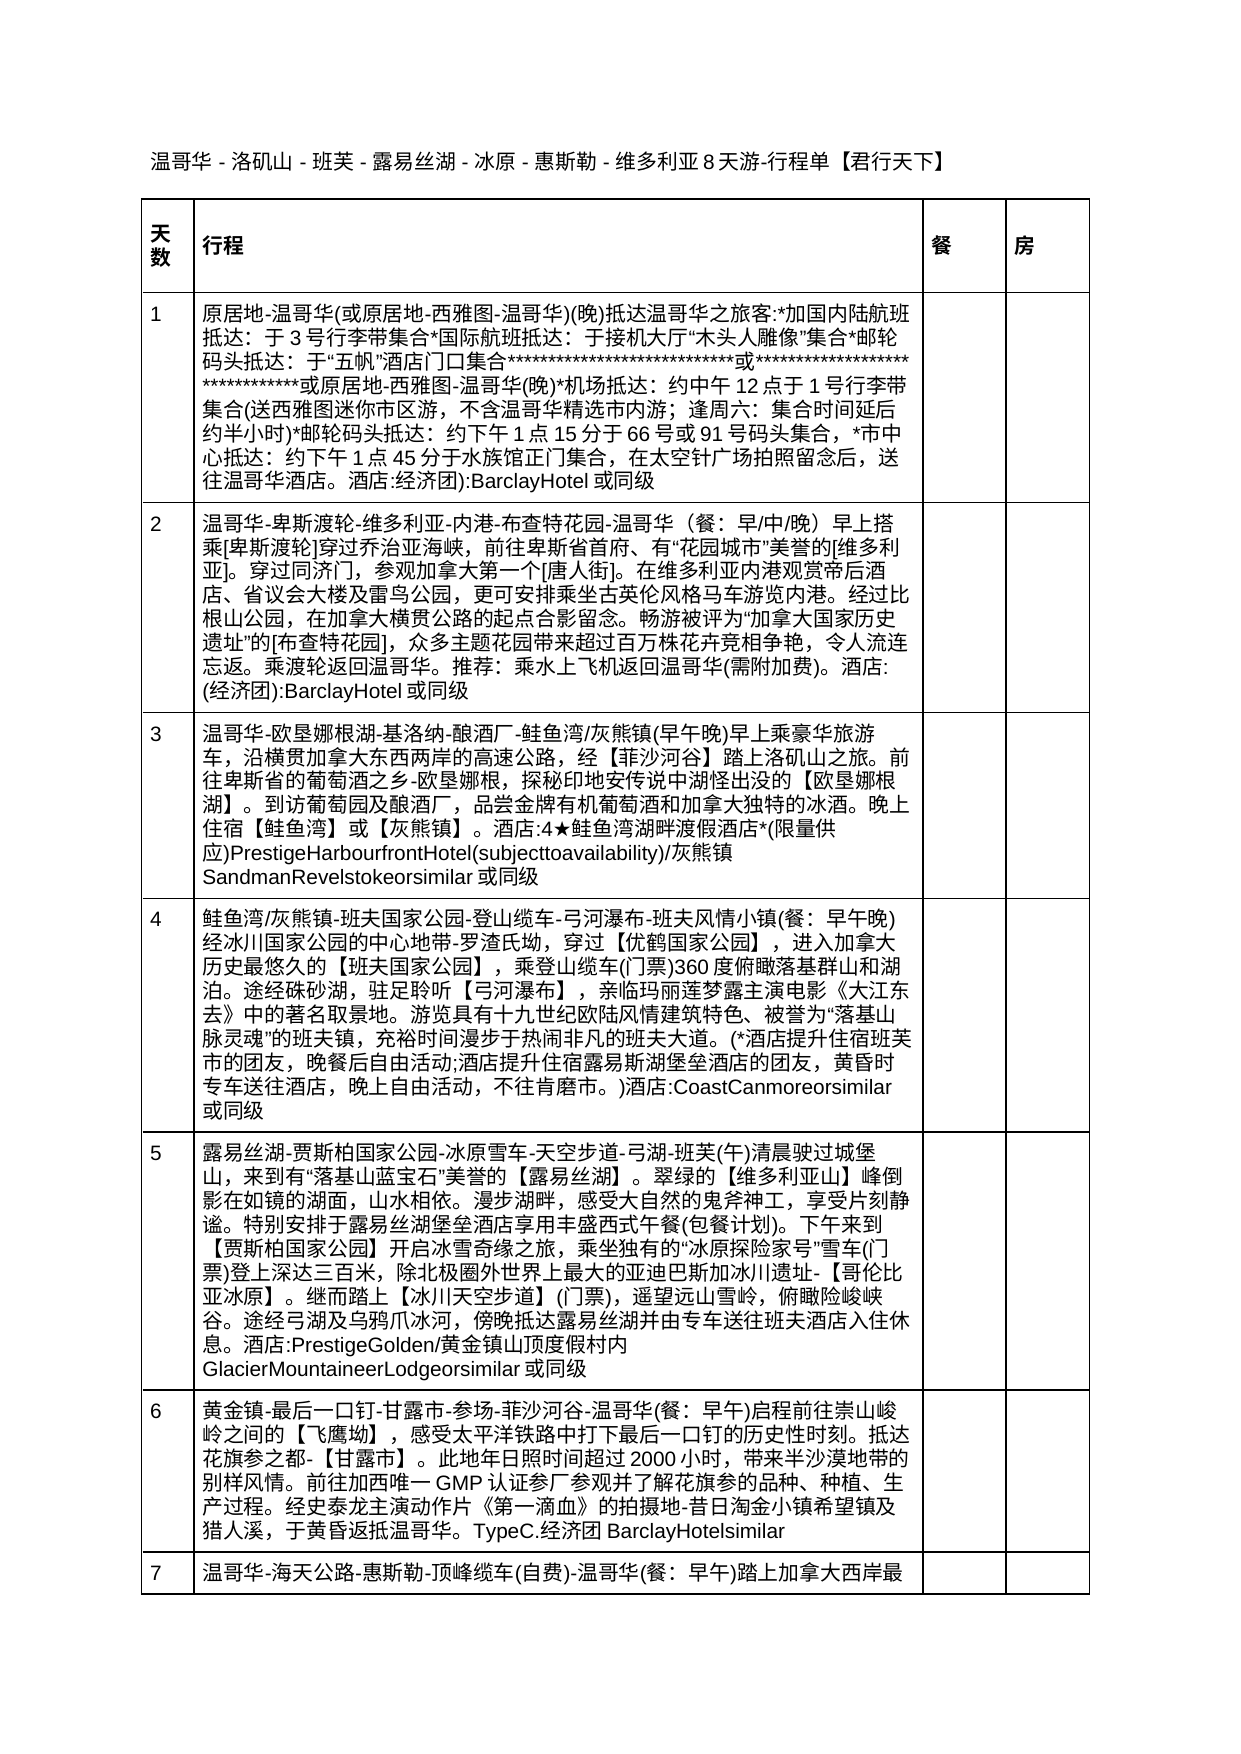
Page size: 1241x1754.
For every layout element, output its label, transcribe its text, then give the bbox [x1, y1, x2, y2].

table_header 行程 [195, 200, 922, 292]
table_cell [924, 503, 1005, 711]
table_cell 温哥华-欧垦娜根湖-基洛纳-酿酒厂-鲑鱼湾/灰熊镇(早午晚)早上乘豪华旅游车，沿横贯加拿大东西两岸的高速公路，经【菲沙河谷】踏上洛矶山之旅。前往卑斯省的葡萄酒之乡-欧垦娜根，探秘印地安传说中湖怪出没的【欧垦娜根湖】。到访葡萄园及酿酒厂，品尝金牌有机葡萄酒和加拿大独特的冰酒。晚上住宿【鲑鱼湾】或【灰熊镇】。酒店:4★鲑鱼湾湖畔渡假酒店*(限量供应)PrestigeHarbourfrontHotel(subjecttoavailability)/灰熊镇SandmanRevelstokeorsimilar或同级 [195, 713, 922, 897]
table_cell 1 [142, 293, 193, 502]
table_cell 黄金镇-最后一口钉-甘露市-参场-菲沙河谷-温哥华(餐：早午)启程前往崇山峻岭之间的【飞鹰坳】，感受太平洋铁路中打下最后一口钉的历史性时刻。抵达花旗参之都-【甘露市】。此地年日照时间超过2000小时，带来半沙漠地带的别样风情。前往加西唯一GMP认证参厂参观并了解花旗参的品种、种植、生产过程。经史泰龙主演动作片《第一滴血》的拍摄地-昔日淘金小镇希望镇及猎人溪，于黄昏返抵温哥华。TypeC.经济团BarclayHotelsimilar [195, 1391, 922, 1551]
table_cell 露易丝湖-贾斯柏国家公园-冰原雪车-天空步道-弓湖-班芙(午)清晨驶过城堡山，来到有“落基山蓝宝石”美誉的【露易丝湖】。翠绿的【维多利亚山】峰倒影在如镜的湖面，山水相依。漫步湖畔，感受大自然的鬼斧神工，享受片刻静谧。特别安排于露易丝湖堡垒酒店享用丰盛西式午餐(包餐计划)。下午来到【贾斯柏国家公园】开启冰雪奇缘之旅，乘坐独有的“冰原探险家号”雪车(门票)登上深达三百米，除北极圈外世界上最大的亚迪巴斯加冰川遗址-【哥伦比亚冰原】。继而踏上【冰川天空步道】(门票)，遥望远山雪岭，俯瞰险峻峡谷。途经弓湖及乌鸦爪冰河，傍晚抵达露易丝湖并由专车送往班夫酒店入住休息。酒店:PrestigeGolden/黄金镇山顶度假村内GlacierMountaineerLodgeorsimilar或同级 [195, 1133, 922, 1389]
table_cell [1007, 1553, 1089, 1593]
table_cell [924, 1391, 1005, 1551]
table_cell 2 [142, 503, 193, 711]
table_cell [1007, 293, 1089, 502]
table_cell 7 [142, 1552, 193, 1593]
table_cell [1007, 713, 1089, 897]
table_cell 6 [142, 1390, 193, 1551]
table_cell [1007, 1133, 1089, 1389]
table_cell [1007, 503, 1089, 711]
table_cell 3 [142, 713, 193, 897]
table_header 餐 [924, 200, 1005, 292]
table_cell [1007, 899, 1089, 1131]
table_cell [924, 899, 1005, 1131]
table_cell 鲑鱼湾/灰熊镇-班夫国家公园-登山缆车-弓河瀑布-班夫风情小镇(餐：早午晚)经冰川国家公园的中心地带-罗渣氏坳，穿过【优鹤国家公园】，进入加拿大历史最悠久的【班夫国家公园】，乘登山缆车(门票)360度俯瞰落基群山和湖泊。途经硃砂湖，驻足聆听【弓河瀑布】，亲临玛丽莲梦露主演电影《大江东去》中的著名取景地。游览具有十九世纪欧陆风情建筑特色、被誉为“落基山脉灵魂”的班夫镇，充裕时间漫步于热闹非凡的班夫大道。(*酒店提升住宿班芙市的团友，晚餐后自由活动;酒店提升住宿露易斯湖堡垒酒店的团友，黄昏时专车送往酒店，晚上自由活动，不往肯磨市。)酒店:CoastCanmoreorsimilar或同级 [195, 899, 922, 1131]
table_cell [924, 293, 1005, 502]
table_header 天数 [142, 200, 193, 292]
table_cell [195, 1553, 922, 1593]
table_header 房 [1007, 200, 1089, 292]
table_cell [924, 713, 1005, 897]
table_cell 5 [142, 1132, 193, 1389]
table_cell [924, 1133, 1005, 1389]
text 温哥华 - 洛矶山 - 班芙 - 露易丝湖 - 冰原 - 惠斯勒 - 维多利亚8天游-行程单【君行天下】 [150, 150, 1090, 174]
table_cell 原居地-温哥华(或原居地-西雅图-温哥华)(晚)抵达温哥华之旅客:*加国内陆航班抵达：于3号行李带集合*国际航班抵达：于接机大厅“木头人雕像”集合*邮轮码头抵达：于“五帆”酒店门口集合****************************或*******************************或原居地-西雅图-温哥华(晚)*机场抵达：约中午12点于1号行李带集合(送西雅图迷你市区游，不含温哥华精选市内游；逢周六：集合时间延后约半小时)*邮轮码头抵达：约下午1点15分于66号或91号码头集合，*市中心抵达：约下午1点45分于水族馆正门集合，在太空针广场拍照留念后，送往温哥华酒店。酒店:经济团):BarclayHotel或同级 [195, 293, 922, 502]
table_cell [924, 1553, 1005, 1593]
table_cell [1007, 1391, 1089, 1551]
table_cell 温哥华-卑斯渡轮-维多利亚-内港-布查特花园-温哥华（餐：早/中/晚）早上搭乘[卑斯渡轮]穿过乔治亚海峡，前往卑斯省首府、有“花园城市”美誉的[维多利亚]。穿过同济门，参观加拿大第一个[唐人街]。在维多利亚内港观赏帝后酒店、省议会大楼及雷鸟公园，更可安排乘坐古英伦风格马车游览内港。经过比根山公园，在加拿大横贯公路的起点合影留念。畅游被评为“加拿大国家历史遗址”的[布查特花园]，众多主题花园带来超过百万株花卉竞相争艳，令人流连忘返。乘渡轮返回温哥华。推荐：乘水上飞机返回温哥华(需附加费)。酒店:(经济团):BarclayHotel或同级 [195, 503, 922, 711]
table_cell 4 [142, 899, 193, 1131]
